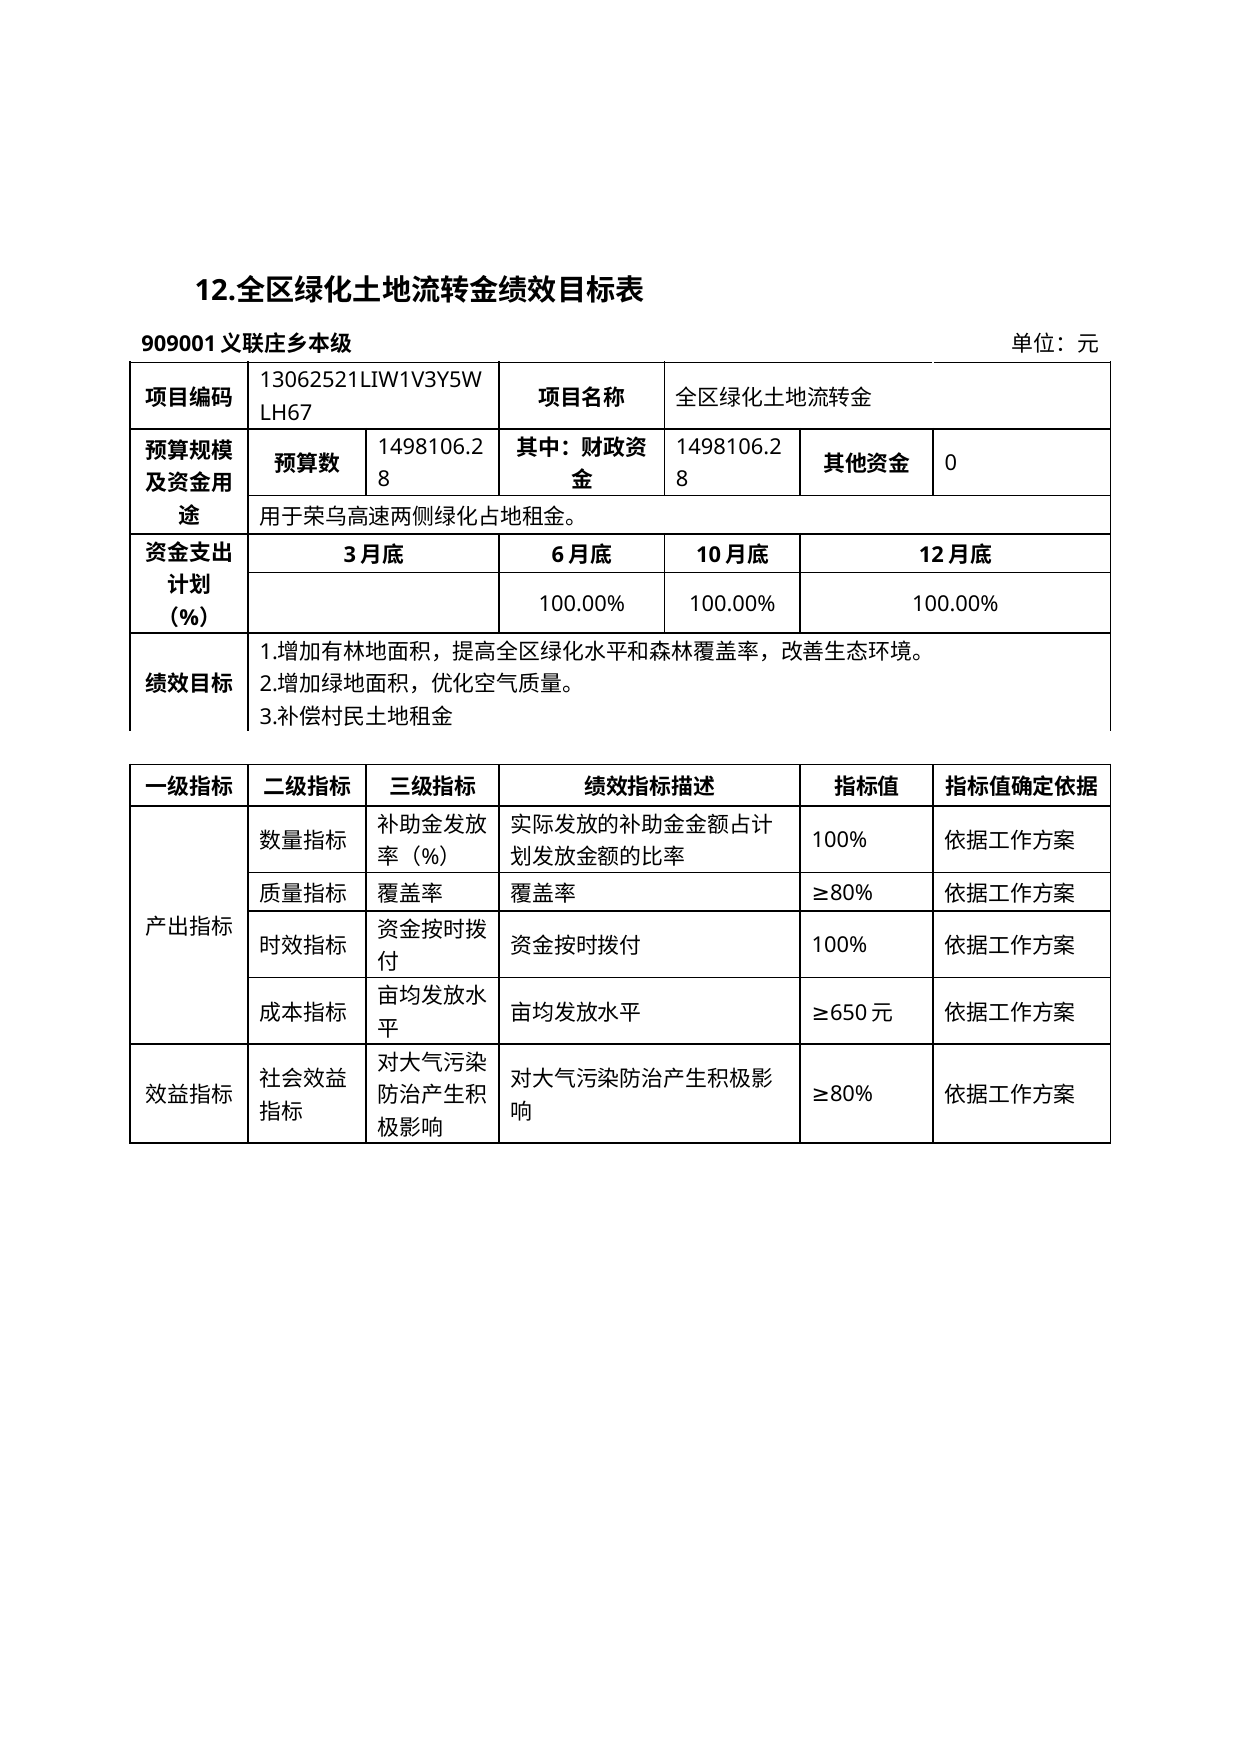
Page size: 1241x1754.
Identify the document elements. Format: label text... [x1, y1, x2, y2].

table_cell 亩均发放水平 [367, 978, 498, 1043]
table_header 二级指标 [249, 765, 365, 805]
table_cell 资金按时拨付 [367, 912, 498, 976]
table_cell 3月底 [249, 535, 498, 571]
table_header 单位：元 [934, 322, 1110, 361]
table_cell 依据工作方案 [934, 807, 1110, 871]
table_header 三级指标 [367, 765, 498, 805]
table_cell 社会效益指标 [249, 1045, 365, 1142]
table_cell 依据工作方案 [934, 873, 1110, 910]
table_header 909001义联庄乡本级 [131, 322, 932, 361]
table_cell ≥80% [801, 873, 932, 910]
table_cell 全区绿化土地流转金 [665, 363, 1110, 428]
table_cell 实际发放的补助金金额占计划发放金额的比率 [500, 807, 799, 871]
table_header 指标值确定依据 [934, 765, 1110, 805]
table_cell 10月底 [665, 535, 799, 571]
table_cell 100% [801, 912, 932, 976]
table_cell 其中：财政资金 [500, 430, 664, 494]
table_cell 1.增加有林地面积，提高全区绿化水平和森林覆盖率，改善生态环境。 2.增加绿地面积，优化空气质量。 3.补偿村民土地租金 [249, 634, 1110, 731]
table_cell ≥650元 [801, 978, 932, 1043]
table_cell 数量指标 [249, 807, 365, 871]
table_cell 用于荣乌高速两侧绿化占地租金。 [249, 496, 1110, 533]
table_cell 覆盖率 [500, 873, 799, 910]
table_cell 预算数 [249, 430, 365, 494]
table_cell 6月底 [500, 535, 664, 571]
table_cell 12月底 [801, 535, 1110, 571]
table_cell 1498106.28 [665, 430, 799, 494]
table_cell 成本指标 [249, 978, 365, 1043]
table_cell 补助金发放率（%） [367, 807, 498, 871]
table_cell 其他资金 [801, 430, 932, 494]
table_cell 对大气污染防治产生积极影响 [367, 1045, 498, 1142]
table_cell 100% [801, 807, 932, 871]
table_header 绩效指标描述 [500, 765, 799, 805]
table_cell 效益指标 [131, 1045, 247, 1142]
table_cell 时效指标 [249, 912, 365, 976]
table_cell 资金支出计划（%） [131, 535, 247, 632]
table_cell 100.00% [801, 573, 1110, 632]
table_cell 依据工作方案 [934, 978, 1110, 1043]
table_header 指标值 [801, 765, 932, 805]
table_cell 预算规模及资金用途 [131, 430, 247, 533]
table_cell 100.00% [665, 573, 799, 632]
table_cell 覆盖率 [367, 873, 498, 910]
table_cell 亩均发放水平 [500, 978, 799, 1043]
table_cell 1498106.28 [367, 430, 498, 494]
table_cell 对大气污染防治产生积极影响 [500, 1045, 799, 1142]
text 12.全区绿化土地流转金绩效目标表 [136, 255, 1104, 320]
table_cell 100.00% [500, 573, 664, 632]
table_cell 质量指标 [249, 873, 365, 910]
table_cell 项目名称 [500, 363, 664, 428]
table_cell 资金按时拨付 [500, 912, 799, 976]
table_cell 13062521LIW1V3Y5WLH67 [249, 363, 498, 428]
table_cell 产出指标 [131, 807, 247, 1043]
table_cell [249, 573, 498, 632]
table_cell 依据工作方案 [934, 912, 1110, 976]
table_cell 项目编码 [131, 363, 247, 428]
table_cell 绩效目标 [131, 634, 247, 731]
table_cell 依据工作方案 [934, 1045, 1110, 1142]
table_cell 0 [934, 430, 1110, 494]
table_header 一级指标 [131, 765, 247, 805]
table_cell ≥80% [801, 1045, 932, 1142]
